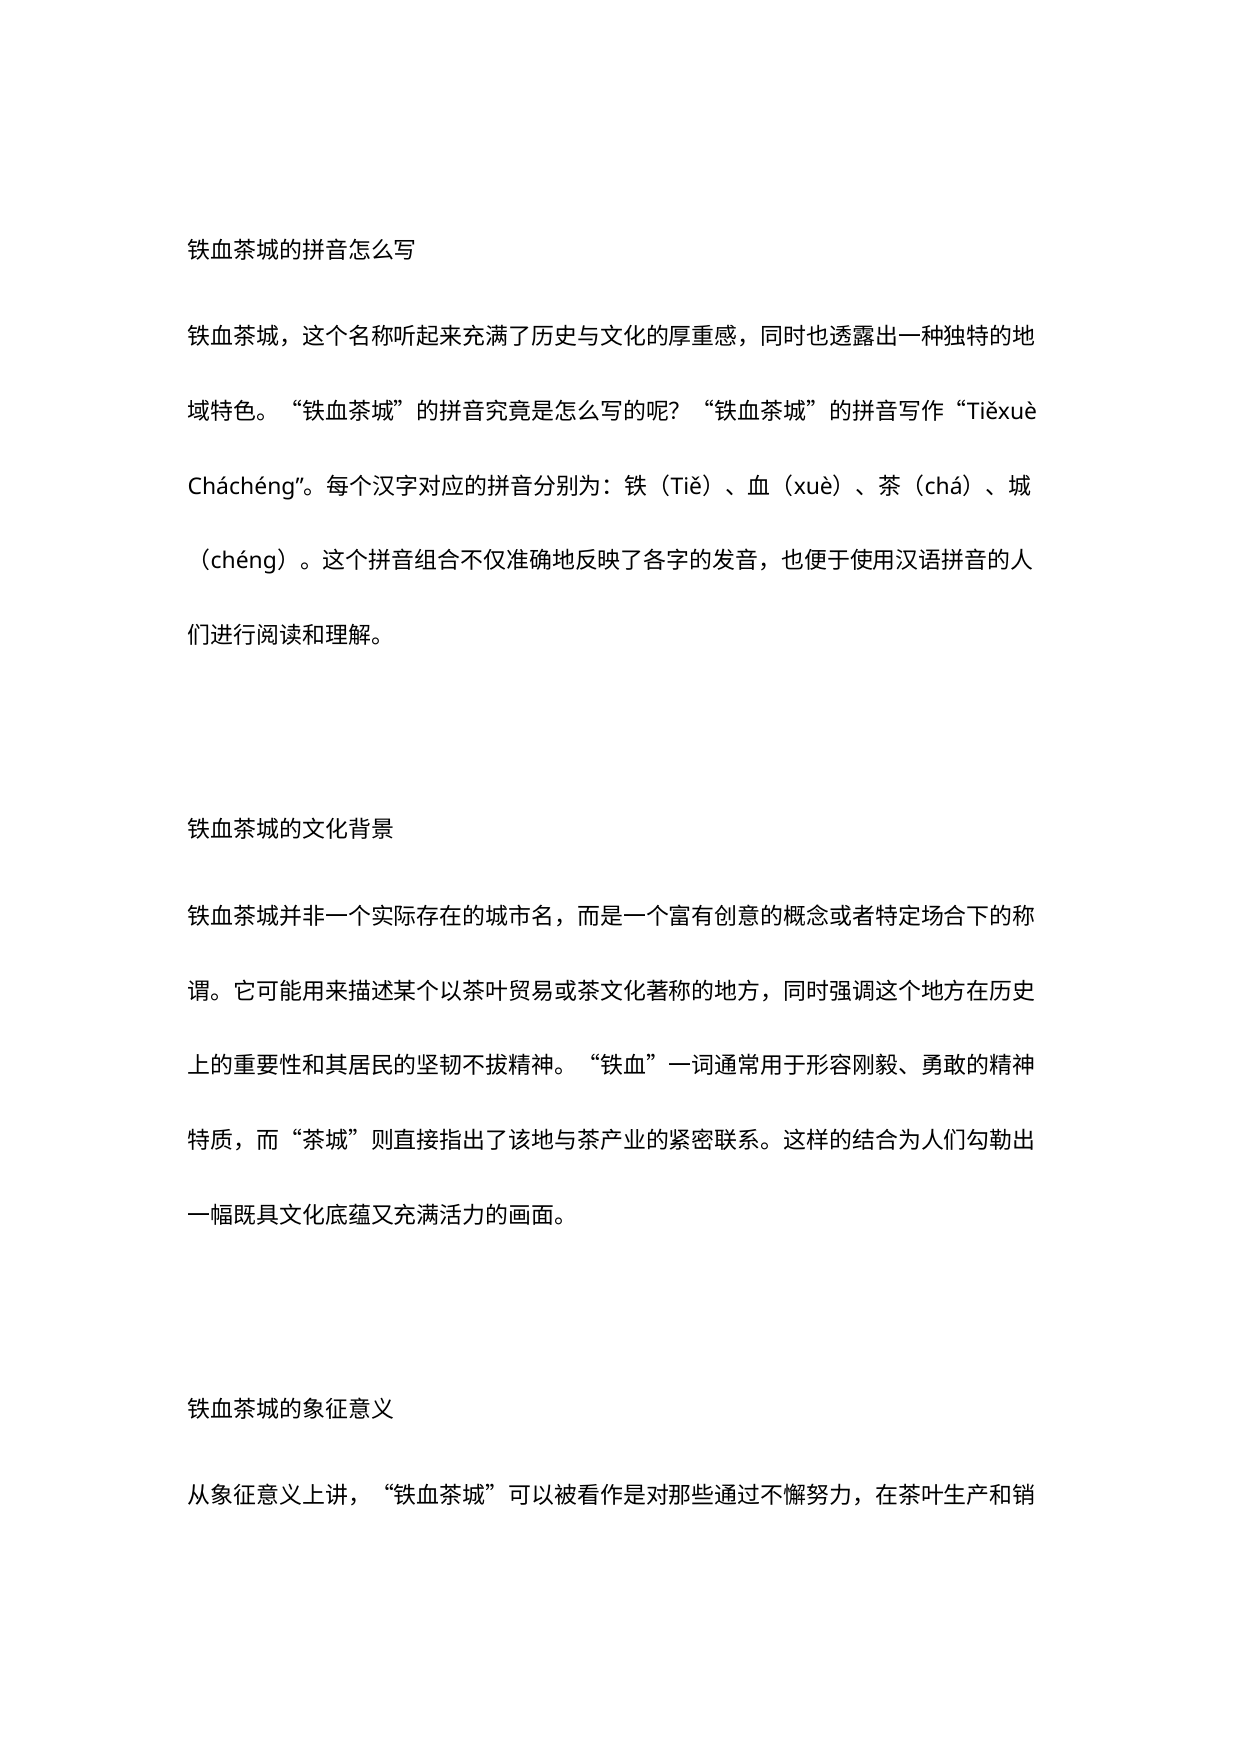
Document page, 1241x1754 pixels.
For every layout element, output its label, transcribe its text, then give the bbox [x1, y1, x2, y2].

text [187, 1462, 1053, 1527]
text 铁血茶城的象征意义 [187, 1375, 1053, 1440]
text 铁血茶城的文化背景 [187, 795, 1053, 860]
text 铁血茶城，这个名称听起来充满了历史与文化的厚重感，同时也透露出一种独特的地域特色。“铁血茶城”的拼音究竟是怎么写的呢？“铁血茶城”的拼音写作“Tiěxuè Cháchéng”。每个汉字对应的拼音分别为：铁（Tiě）、血（xuè）、茶（chá）、城（chéng）。这个拼音组合不仅准确地反映了各字的发音，也便于使用汉语拼音的人们进行阅读和理解。 [187, 302, 1053, 666]
text 铁血茶城的拼音怎么写 [187, 216, 1053, 281]
text 铁血茶城并非一个实际存在的城市名，而是一个富有创意的概念或者特定场合下的称谓。它可能用来描述某个以茶叶贸易或茶文化著称的地方，同时强调这个地方在历史上的重要性和其居民的坚韧不拔精神。“铁血”一词通常用于形容刚毅、勇敢的精神特质，而“茶城”则直接指出了该地与茶产业的紧密联系。这样的结合为人们勾勒出一幅既具文化底蕴又充满活力的画面。 [187, 882, 1053, 1246]
